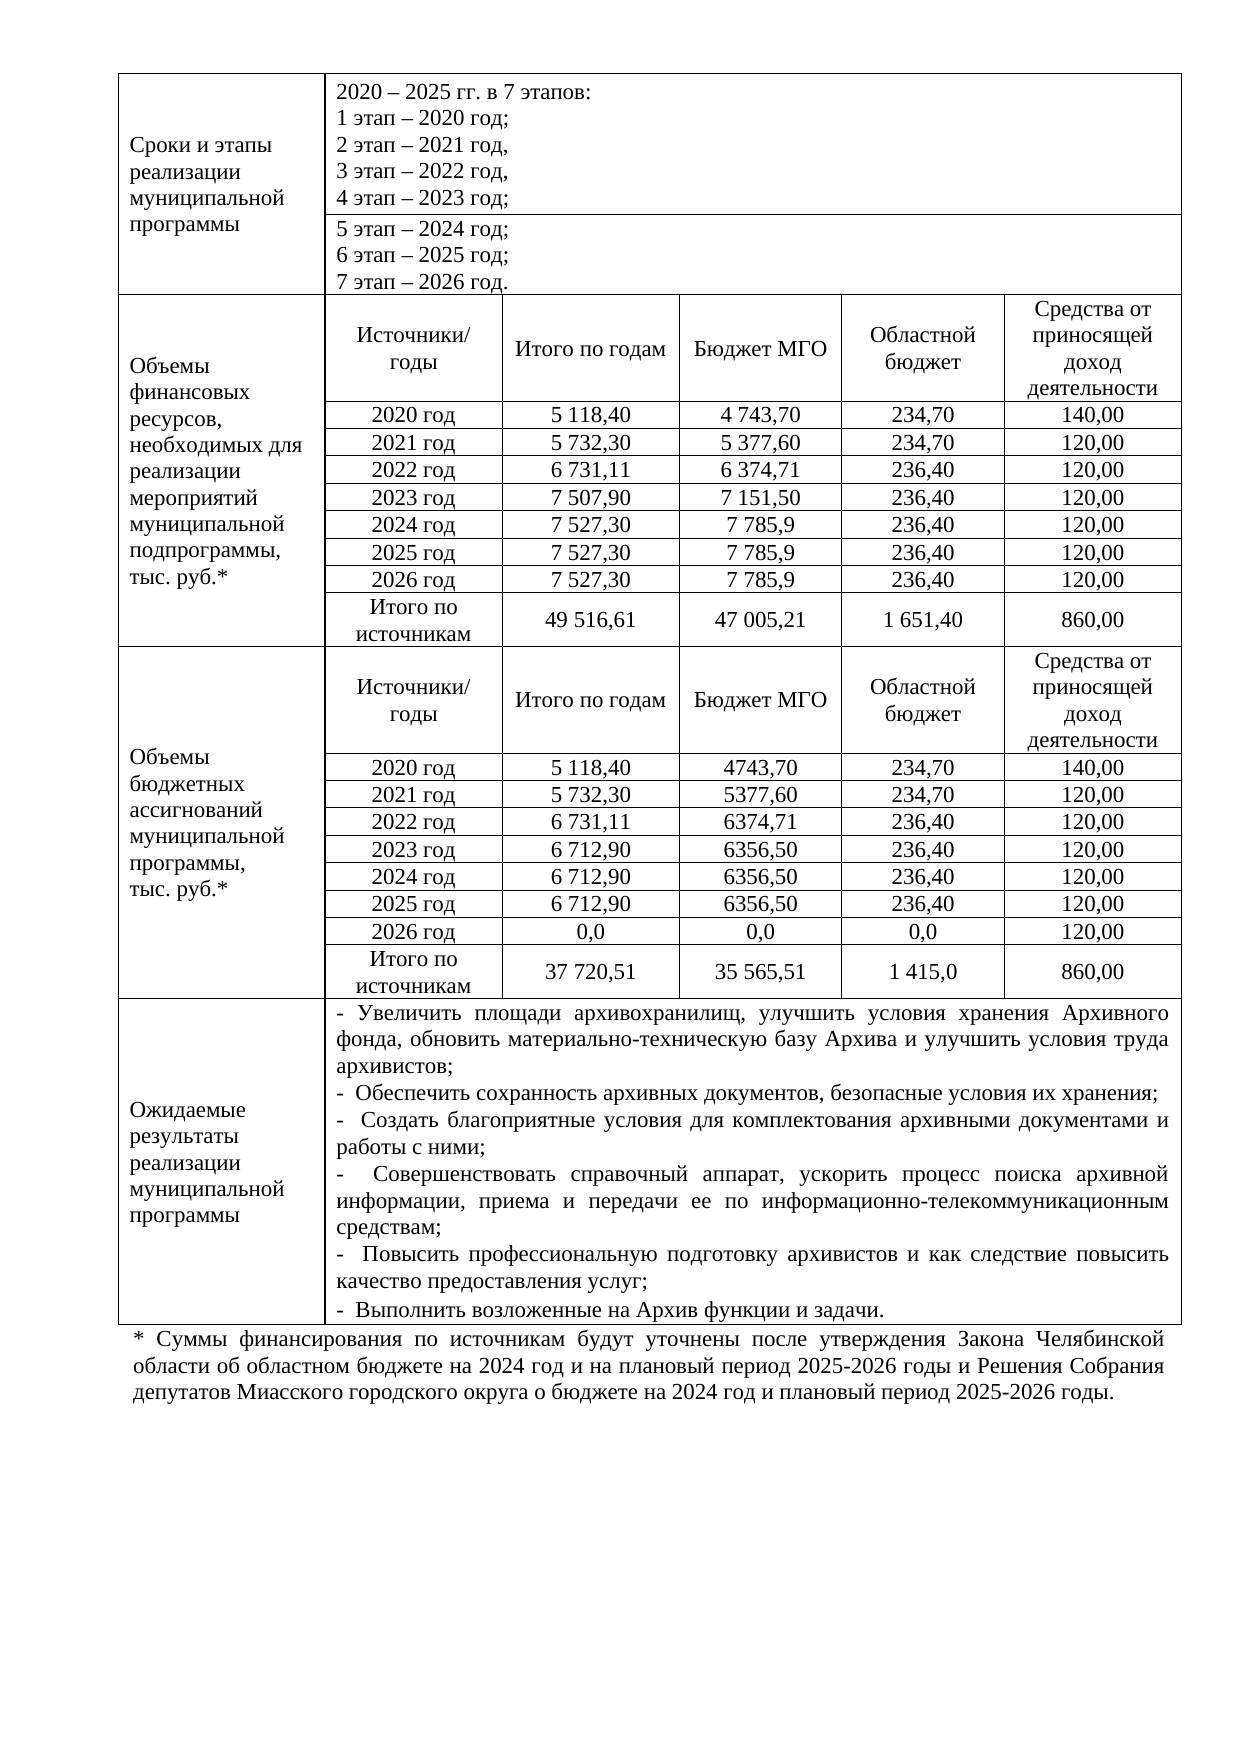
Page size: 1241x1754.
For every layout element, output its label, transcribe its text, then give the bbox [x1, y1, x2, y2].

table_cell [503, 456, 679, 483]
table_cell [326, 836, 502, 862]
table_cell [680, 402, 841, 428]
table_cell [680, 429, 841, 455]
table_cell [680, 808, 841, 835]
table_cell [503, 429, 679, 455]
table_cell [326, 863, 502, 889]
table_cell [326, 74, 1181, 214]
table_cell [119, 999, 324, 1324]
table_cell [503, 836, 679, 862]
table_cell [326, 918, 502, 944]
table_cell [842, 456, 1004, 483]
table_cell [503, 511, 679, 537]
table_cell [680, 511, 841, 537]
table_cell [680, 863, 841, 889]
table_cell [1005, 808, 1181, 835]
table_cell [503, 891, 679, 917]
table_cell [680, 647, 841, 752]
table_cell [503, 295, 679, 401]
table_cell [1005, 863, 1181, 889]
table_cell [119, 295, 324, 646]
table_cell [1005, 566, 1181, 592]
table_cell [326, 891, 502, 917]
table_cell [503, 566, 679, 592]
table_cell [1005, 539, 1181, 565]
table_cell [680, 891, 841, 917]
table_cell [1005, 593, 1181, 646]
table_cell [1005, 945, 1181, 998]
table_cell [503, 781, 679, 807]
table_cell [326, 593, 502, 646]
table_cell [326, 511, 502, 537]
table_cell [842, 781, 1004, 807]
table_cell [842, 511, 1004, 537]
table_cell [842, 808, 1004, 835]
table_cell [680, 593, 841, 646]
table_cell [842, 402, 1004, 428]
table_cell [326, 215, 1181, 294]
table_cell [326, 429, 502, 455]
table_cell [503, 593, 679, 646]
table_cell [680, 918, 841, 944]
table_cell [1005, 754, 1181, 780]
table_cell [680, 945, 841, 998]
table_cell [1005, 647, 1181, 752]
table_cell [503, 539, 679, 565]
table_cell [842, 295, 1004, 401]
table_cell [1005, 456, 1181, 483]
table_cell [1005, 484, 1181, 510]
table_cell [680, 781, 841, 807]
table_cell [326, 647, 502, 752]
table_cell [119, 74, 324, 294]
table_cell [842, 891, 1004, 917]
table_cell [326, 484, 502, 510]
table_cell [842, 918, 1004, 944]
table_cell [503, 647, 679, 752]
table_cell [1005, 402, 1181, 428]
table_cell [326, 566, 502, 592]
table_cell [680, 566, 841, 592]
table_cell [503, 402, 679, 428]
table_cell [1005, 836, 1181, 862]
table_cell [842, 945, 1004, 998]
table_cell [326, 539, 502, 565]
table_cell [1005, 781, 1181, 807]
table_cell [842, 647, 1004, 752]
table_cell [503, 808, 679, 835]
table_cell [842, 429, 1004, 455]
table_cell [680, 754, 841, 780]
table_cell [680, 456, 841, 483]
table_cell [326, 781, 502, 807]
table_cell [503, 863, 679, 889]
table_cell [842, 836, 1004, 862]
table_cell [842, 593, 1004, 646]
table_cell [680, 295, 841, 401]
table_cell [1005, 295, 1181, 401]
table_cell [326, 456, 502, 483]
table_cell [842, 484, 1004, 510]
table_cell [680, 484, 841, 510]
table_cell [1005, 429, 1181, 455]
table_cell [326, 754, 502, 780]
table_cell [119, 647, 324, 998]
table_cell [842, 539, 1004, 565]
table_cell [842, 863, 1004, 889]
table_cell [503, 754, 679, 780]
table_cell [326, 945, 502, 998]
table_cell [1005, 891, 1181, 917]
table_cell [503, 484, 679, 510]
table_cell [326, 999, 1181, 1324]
text * Суммы финансирования по источникам будут уточнены после утверждения Закона Челябинской области об областном бюджете на 2024 год и на плановый период 2025-2026 годы и Решения Собрания депутатов Миасского городского округа о бюджете на 2024 год и плановый период 2025-2026 годы. [133, 1325, 1166, 1404]
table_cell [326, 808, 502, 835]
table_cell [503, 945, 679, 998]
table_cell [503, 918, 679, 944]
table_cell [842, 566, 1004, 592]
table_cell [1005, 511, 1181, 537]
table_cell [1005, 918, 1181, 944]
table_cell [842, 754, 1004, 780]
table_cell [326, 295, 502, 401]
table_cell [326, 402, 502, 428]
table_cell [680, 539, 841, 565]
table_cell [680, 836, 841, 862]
